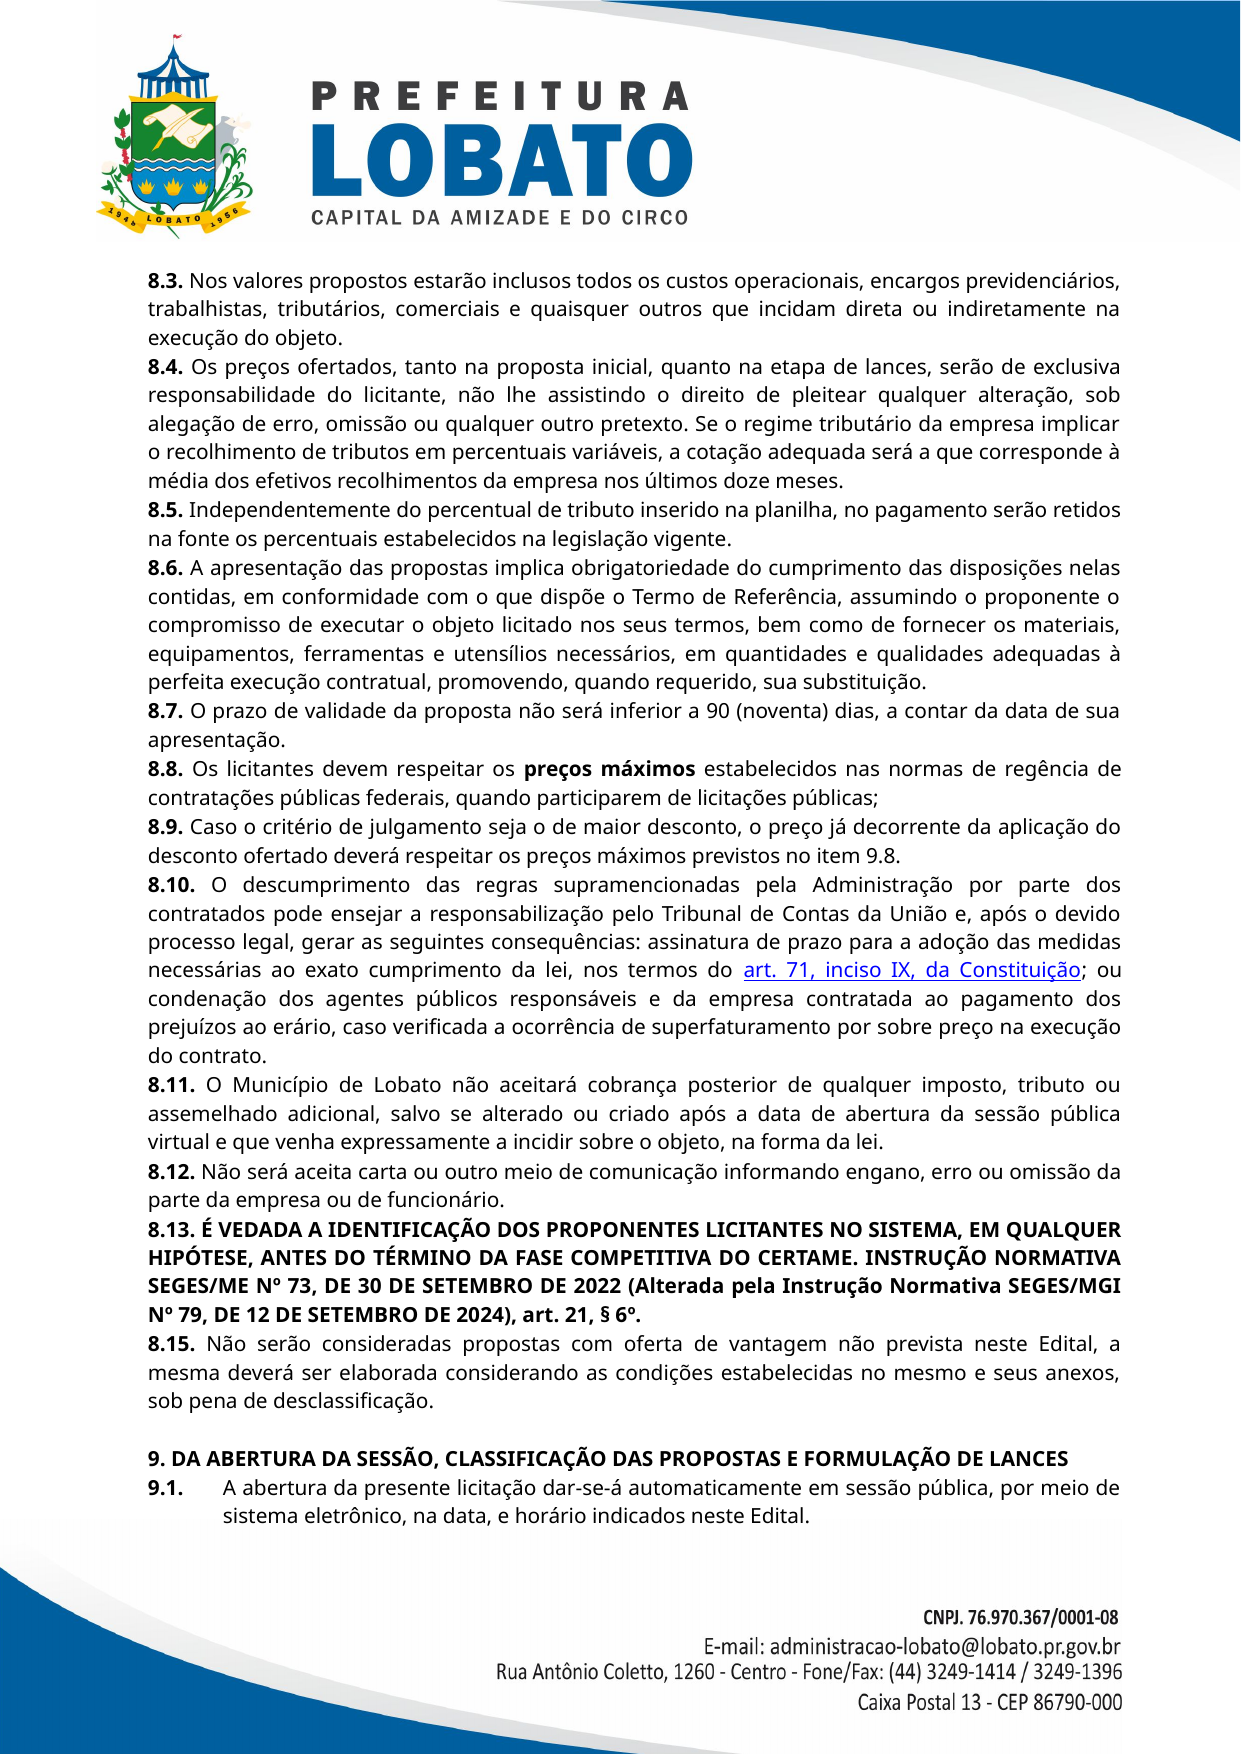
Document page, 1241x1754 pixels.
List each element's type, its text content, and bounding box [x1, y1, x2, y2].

list 8.3. Nos valores propostos estarão inclusos todos os custos operacionais, encargos previdenciários, trabalhistas, tributários, comerciais e quaisquer outros que incidam direta ou indiretamente na execução do objeto. [148, 266, 1122, 351]
text 8.7. O prazo de validade da proposta não será inferior a 90 (noventa) dias, a contar da data de sua apresentação. [148, 697, 1122, 753]
list 8.5. Independentemente do percentual de tributo inserido na planilha, no pagamento serão retidos na fonte os percentuais estabelecidos na legislação vigente. [148, 495, 1122, 552]
picture [96, 0, 1241, 242]
list 8.4. Os preços ofertados, tanto na proposta inicial, quanto na etapa de lances, serão de exclusiva responsabilidade do licitante, não lhe assistindo o direito de pleitear qualquer alteração, sob alegação de erro, omissão ou qualquer outro pretexto. Se o regime tributário da empresa implicar o recolhimento de tributos em percentuais variáveis, a cotação adequada será a que corresponde à média dos efetivos recolhimentos da empresa nos últimos doze meses. [148, 352, 1122, 494]
list 8.6. A apresentação das propostas implica obrigatoriedade do cumprimento das disposições nelas contidas, em conformidade com o que dispõe o Termo de Referência, assumindo o proponente o compromisso de executar o objeto licitado nos seus termos, bem como de fornecer os materiais, equipamentos, ferramentas e utensílios necessários, em quantidades e qualidades adequadas à perfeita execução contratual, promovendo, quando requerido, sua substituição. [148, 553, 1122, 696]
list 8.11. O Município de Lobato não aceitará cobrança posterior de qualquer imposto, tributo ou assemelhado adicional, salvo se alterado ou criado após a data de abertura da sessão pública virtual e que venha expressamente a incidir sobre o objeto, na forma da lei. [148, 1070, 1122, 1156]
list 8.8. Os licitantes devem respeitar os preços máximos estabelecidos nas normas de regência de contratações públicas federais, quando participarem de licitações públicas; [148, 754, 1122, 811]
list 9. DA ABERTURA DA SESSÃO, CLASSIFICAÇÃO DAS PROPOSTAS E FORMULAÇÃO DE LANCES [148, 1444, 1122, 1473]
picture [0, 1519, 1122, 1754]
list 8.9. Caso o critério de julgamento seja o de maior desconto, o preço já decorrente da aplicação do desconto ofertado deverá respeitar os preços máximos previstos no item 9.8. [148, 812, 1122, 869]
list 8.15. Não serão consideradas propostas com oferta de vantagem não prevista neste Edital, a mesma deverá ser elaborada considerando as condições estabelecidas no mesmo e seus anexos, sob pena de desclassificação. [148, 1329, 1122, 1415]
list 8.10. O descumprimento das regras supramencionadas pela Administração por parte dos contratados pode ensejar a responsabilização pelo Tribunal de Contas da União e, após o devido processo legal, gerar as seguintes consequências: assinatura de prazo para a adoção das medidas necessárias ao exato cumprimento da lei, nos termos do art. 71, inciso IX, da Constituição; ou condenação dos agentes públicos responsáveis e da empresa contratada ao pagamento dos prejuízos ao erário, caso verificada a ocorrência de superfaturamento por sobre preço na execução do contrato. [148, 870, 1122, 1069]
list 8.12. Não será aceita carta ou outro meio de comunicação informando engano, erro ou omissão da parte da empresa ou de funcionário. [148, 1157, 1122, 1214]
list 8.13. É VEDADA A IDENTIFICAÇÃO DOS PROPONENTES LICITANTES NO SISTEMA, EM QUALQUER HIPÓTESE, ANTES DO TÉRMINO DA FASE COMPETITIVA DO CERTAME. INSTRUÇÃO NORMATIVA SEGES/ME Nº 73, DE 30 DE SETEMBRO DE 2022 (Alterada pela Instrução Normativa SEGES/MGI Nº 79, DE 12 DE SETEMBRO DE 2024), art. 21, § 6º. [148, 1215, 1122, 1328]
list A abertura da presente licitação dar-se-á automaticamente em sessão pública, por meio de sistema eletrônico, na data, e horário indicados neste Edital. [148, 1473, 1122, 1529]
